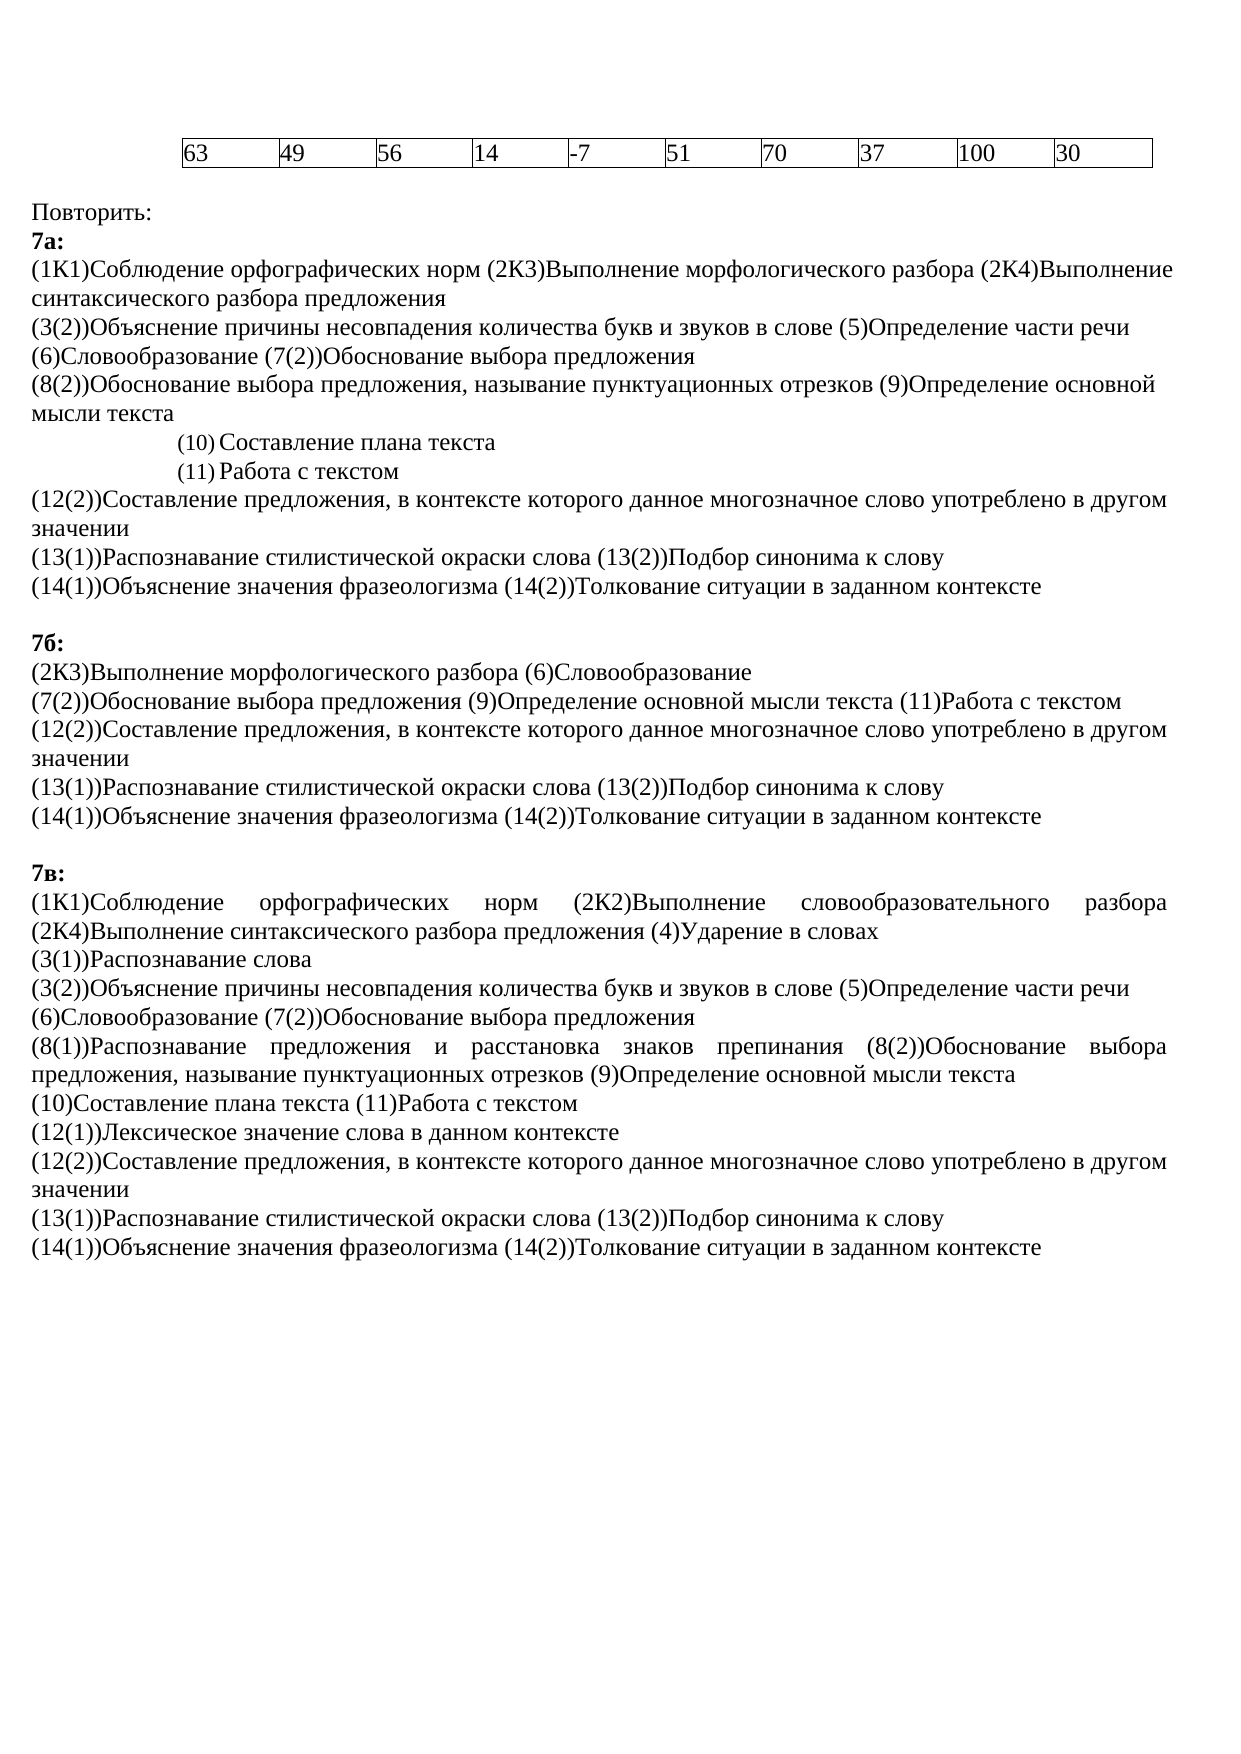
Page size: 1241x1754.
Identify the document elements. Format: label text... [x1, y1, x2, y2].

text (13(1))Распознавание стилистической окраски слова (13(2))Подбор синонима к слову [31, 772, 1168, 801]
text (3(2))Объяснение причины несовпадения количества букв и звуков в слове (5)Определение части речи [31, 312, 1183, 341]
text (6)Словообразование (7(2))Обоснование выбора предложения [31, 1002, 1168, 1031]
text (12(2))Составление предложения, в контексте которого данное многозначное слово употреблено в другом значении [31, 484, 1168, 542]
list Составление плана текста [177, 427, 1183, 456]
text (3(1))Распознавание слова [31, 944, 1168, 973]
text (14(1))Объяснение значения фразеологизма (14(2))Толкование ситуации в заданном контексте [31, 571, 1168, 599]
text (14(1))Объяснение значения фразеологизма (14(2))Толкование ситуации в заданном контексте [31, 801, 1168, 829]
text (10)Составление плана текста (11)Работа с текстом [31, 1088, 1168, 1117]
text (3(2))Объяснение причины несовпадения количества букв и звуков в слове (5)Определение части речи [31, 973, 1168, 1002]
text (13(1))Распознавание стилистической окраски слова (13(2))Подбор синонима к слову [31, 542, 1168, 571]
text (12(2))Составление предложения, в контексте которого данное многозначное слово употреблено в другом значении [31, 714, 1168, 772]
text 7а: [31, 226, 1183, 254]
text (12(1))Лексическое значение слова в данном контексте [31, 1117, 1168, 1146]
text (12(2))Составление предложения, в контексте которого данное многозначное слово употреблено в другом значении [31, 1146, 1168, 1203]
text (8(2))Обоснование выбора предложения, называние пунктуационных отрезков (9)Определение основной мысли текста [31, 369, 1183, 427]
text (1К1)Соблюдение орфографических норм (2К2)Выполнение словообразовательного разбора (2К4)Выполнение синтаксического разбора предложения (4)Ударение в словах [31, 887, 1168, 944]
text Повторить: [31, 197, 1183, 226]
text (6)Словообразование (7(2))Обоснование выбора предложения [31, 341, 1183, 369]
text (1К1)Соблюдение орфографических норм (2К3)Выполнение морфологического разбора (2К4)Выполнение синтаксического разбора предложения [31, 254, 1183, 312]
text (8(1))Распознавание предложения и расстановка знаков препинания (8(2))Обоснование выбора предложения, называние пунктуационных отрезков (9)Определение основной мысли текста [31, 1031, 1168, 1088]
text 7б: [31, 628, 1168, 657]
text (7(2))Обоснование выбора предложения (9)Определение основной мысли текста (11)Работа с текстом [31, 686, 1168, 714]
text (13(1))Распознавание стилистической окраски слова (13(2))Подбор синонима к слову [31, 1203, 1168, 1232]
text (2К3)Выполнение морфологического разбора (6)Словообразование [31, 657, 1168, 686]
text 7в: [31, 858, 1168, 887]
list Работа с текстом [177, 456, 1240, 484]
text (14(1))Объяснение значения фразеологизма (14(2))Толкование ситуации в заданном контексте [31, 1232, 1168, 1261]
